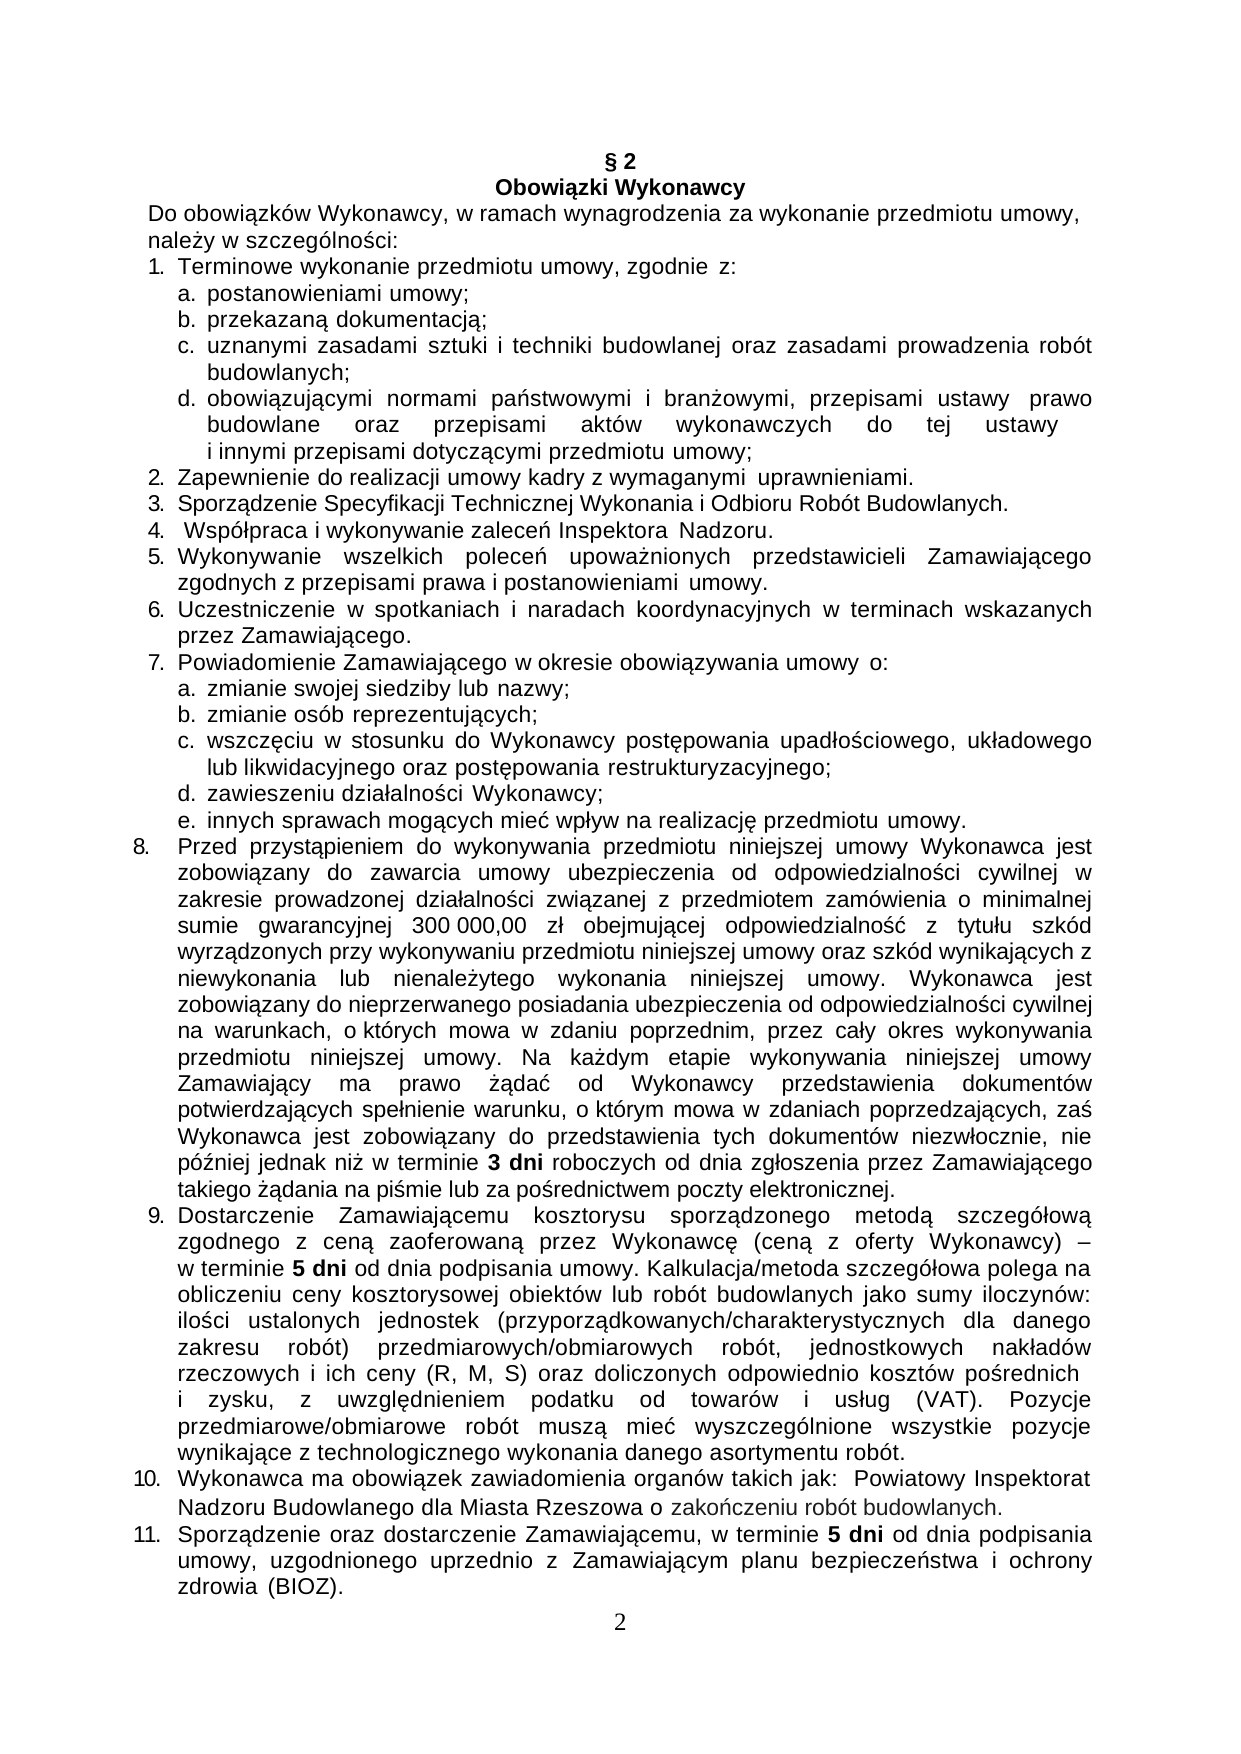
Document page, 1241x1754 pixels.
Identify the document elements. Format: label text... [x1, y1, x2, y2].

list obowiązującymi normami państwowymi i branżowymi, przepisami ustawy prawo budowlane oraz przepisami aktów wykonawczych do tej ustawy i innymi przepisami dotyczącymi przedmiotu umowy; [177, 385, 1092, 464]
list wszczęciu w stosunku do Wykonawcy postępowania upadłościowego, układowego lub likwidacyjnego oraz postępowania restrukturyzacyjnego; [177, 727, 1092, 780]
text § 2 [148, 148, 1092, 174]
list zmianie swojej siedziby lub nazwy; [177, 675, 1092, 701]
list Współpraca i wykonywanie zaleceń Inspektora Nadzoru. [148, 517, 1092, 543]
list postanowieniami umowy; [177, 279, 1092, 306]
list Uczestniczenie w spotkaniach i naradach koordynacyjnych w terminach wskazanych przez Zamawiającego. [148, 596, 1092, 648]
text Do obowiązków Wykonawcy, w ramach wynagrodzenia za wykonanie przedmiotu umowy, należy w szczególności: [148, 200, 1092, 253]
list Powiadomienie Zamawiającego w okresie obowiązywania umowy o: [148, 648, 1092, 675]
list zmianie osób reprezentujących; [177, 701, 1092, 727]
list przekazaną dokumentacją; [177, 306, 1092, 332]
list Wykonawca ma obowiązek zawiadomienia organów takich jak: Powiatowy Inspektorat Nadzoru Budowlanego dla Miasta Rzeszowa o zakończeniu robót budowlanych. [133, 1465, 1092, 1521]
list zawieszeniu działalności Wykonawcy; [177, 780, 1092, 807]
list Terminowe wykonanie przedmiotu umowy, zgodnie z: [148, 253, 1092, 279]
list Sporządzenie oraz dostarczenie Zamawiającemu, w terminie 5 dni od dnia podpisania umowy, uzgodnionego uprzednio z Zamawiającym planu bezpieczeństwa i ochrony zdrowia (BIOZ). [133, 1521, 1092, 1599]
list Dostarczenie Zamawiającemu kosztorysu sporządzonego metodą szczegółową zgodnego z ceną zaoferowaną przez Wykonawcę (ceną z oferty Wykonawcy) – w terminie 5 dni od dnia podpisania umowy. Kalkulacja/metoda szczegółowa polega na obliczeniu ceny kosztorysowej obiektów lub robót budowlanych jako sumy iloczynów: ilości ustalonych jednostek (przyporządkowanych/charakterystycznych dla danego zakresu robót) przedmiarowych/obmiarowych robót, jednostkowych nakładów rzeczowych i ich ceny (R, M, S) oraz doliczonych odpowiednio kosztów pośrednich i zysku, z uwzględnieniem podatku od towarów i usług (VAT). Pozycje przedmiarowe/obmiarowe robót muszą mieć wyszczególnione wszystkie pozycje wynikające z technologicznego wykonania danego asortymentu robót. [148, 1202, 1092, 1465]
list Przed przystąpieniem do wykonywania przedmiotu niniejszej umowy Wykonawca jest zobowiązany do zawarcia umowy ubezpieczenia od odpowiedzialności cywilnej w zakresie prowadzonej działalności związanej z przedmiotem zamówienia o minimalnej sumie gwarancyjnej 300 000,00 zł obejmującej odpowiedzialność z tytułu szkód wyrządzonych przy wykonywaniu przedmiotu niniejszej umowy oraz szkód wynikających z niewykonania lub nienależytego wykonania niniejszej umowy. Wykonawca jest zobowiązany do nieprzerwanego posiadania ubezpieczenia od odpowiedzialności cywilnej na warunkach, o których mowa w zdaniu poprzednim, przez cały okres wykonywania przedmiotu niniejszej umowy. Na każdym etapie wykonywania niniejszej umowy Zamawiający ma prawo żądać od Wykonawcy przedstawienia dokumentów potwierdzających spełnienie warunku, o którym mowa w zdaniach poprzedzających, zaś Wykonawca jest zobowiązany do przedstawienia tych dokumentów niezwłocznie, nie później jednak niż w terminie 3 dni roboczych od dnia zgłoszenia przez Zamawiającego takiego żądania na piśmie lub za pośrednictwem poczty elektronicznej. [133, 833, 1092, 1202]
text Obowiązki Wykonawcy [148, 174, 1092, 200]
list uznanymi zasadami sztuki i techniki budowlanej oraz zasadami prowadzenia robót budowlanych; [177, 332, 1092, 385]
list Wykonywanie wszelkich poleceń upoważnionych przedstawicieli Zamawiającego zgodnych z przepisami prawa i postanowieniami umowy. [148, 543, 1092, 596]
list Zapewnienie do realizacji umowy kadry z wymaganymi uprawnieniami. [148, 464, 1092, 490]
list Sporządzenie Specyfikacji Technicznej Wykonania i Odbioru Robót Budowlanych. [148, 490, 1092, 517]
list innych sprawach mogących mieć wpływ na realizację przedmiotu umowy. [177, 807, 1092, 833]
